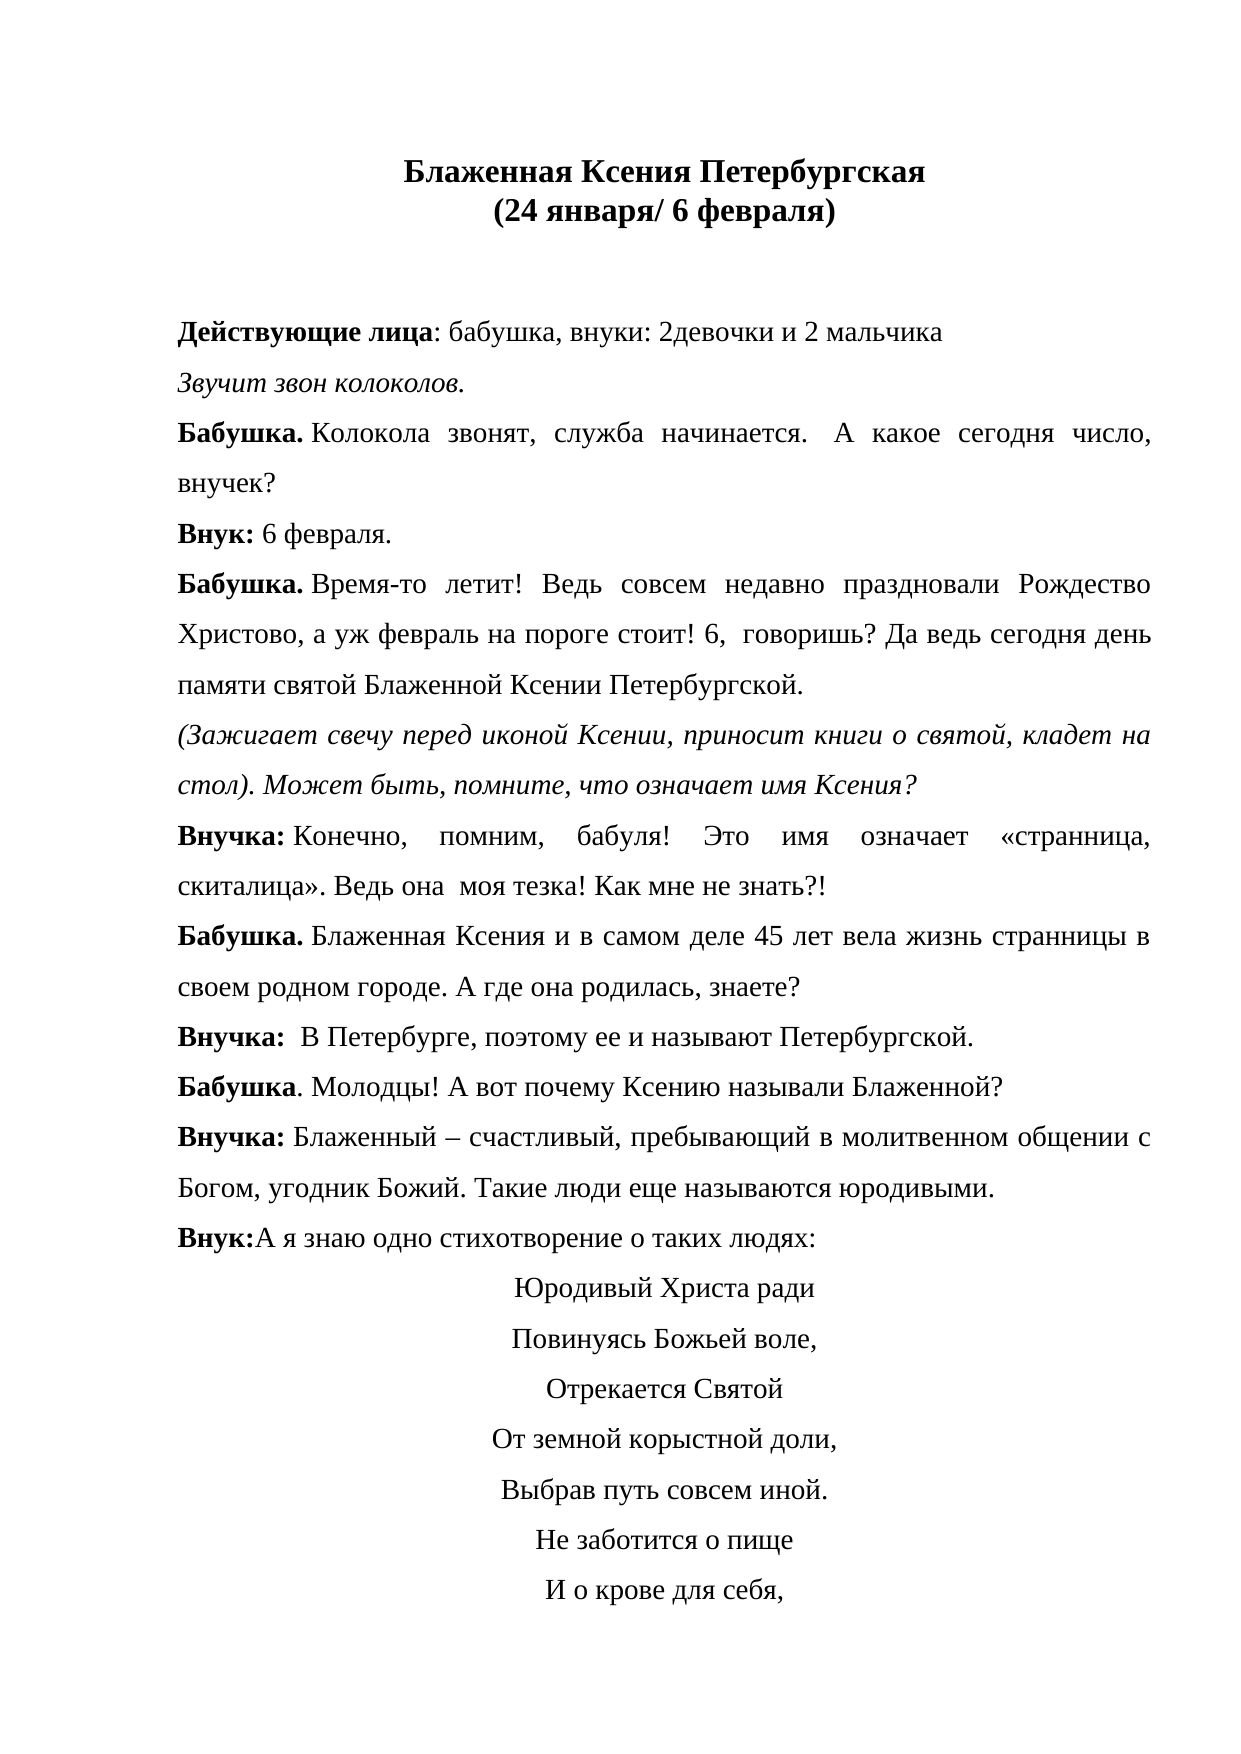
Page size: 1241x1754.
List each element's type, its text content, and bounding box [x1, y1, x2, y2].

text Отрекается Святой [177, 1371, 1152, 1405]
text Внучка: Блаженный – счастливый, пребывающий в молитвенном общении с Богом, угодник Божий. Такие люди еще называются юродивыми. [177, 1119, 1152, 1203]
text Бабушка. Колокола звонят, служба начинается. А какое сегодня число, внучек? [177, 415, 1152, 499]
text Внук: 6 февраля. [177, 516, 1152, 549]
text Бабушка. Время-то летит! Ведь совсем недавно праздновали Рождество Христово, а уж февраль на пороге стоит! 6, говоришь? Да ведь сегодня день памяти святой Блаженной Ксении Петербургской. [177, 566, 1152, 700]
text Звучит звон колоколов. [177, 365, 1152, 398]
text Бабушка. Блаженная Ксения и в самом деле 45 лет вела жизнь странницы в своем родном городе. А где она родилась, знаете? [177, 918, 1152, 1002]
text Не заботится о пище [177, 1522, 1152, 1556]
text Действующие лица: бабушка, внуки: 2девочки и 2 мальчика [177, 314, 1152, 348]
text Повинуясь Божьей воле, [177, 1321, 1152, 1354]
text (Зажигает свечу перед иконой Ксении, приносит книги о святой, кладет на стол). Может быть, помните, что означает имя Ксения? [177, 717, 1152, 801]
text Юродивый Христа ради [177, 1271, 1152, 1304]
text И о крове для себя, [177, 1572, 1152, 1606]
text Внучка: В Петербурге, поэтому ее и называют Петербургской. [177, 1019, 1152, 1052]
text Бабушка. Молодцы! А вот почему Ксению называли Блаженной? [177, 1069, 1152, 1103]
text Внучка: Конечно, помним, бабуля! Это имя означает «странница, скиталица». Ведь она моя тезка! Как мне не знать?! [177, 818, 1152, 902]
text Внук:А я знаю одно стихотворение о таких людях: [177, 1220, 1152, 1254]
text Выбрав путь совсем иной. [177, 1472, 1152, 1505]
text Блаженная Ксения Петербургская [177, 152, 1152, 190]
text (24 января/ 6 февраля) [177, 190, 1152, 228]
text От земной корыстной доли, [177, 1421, 1152, 1455]
